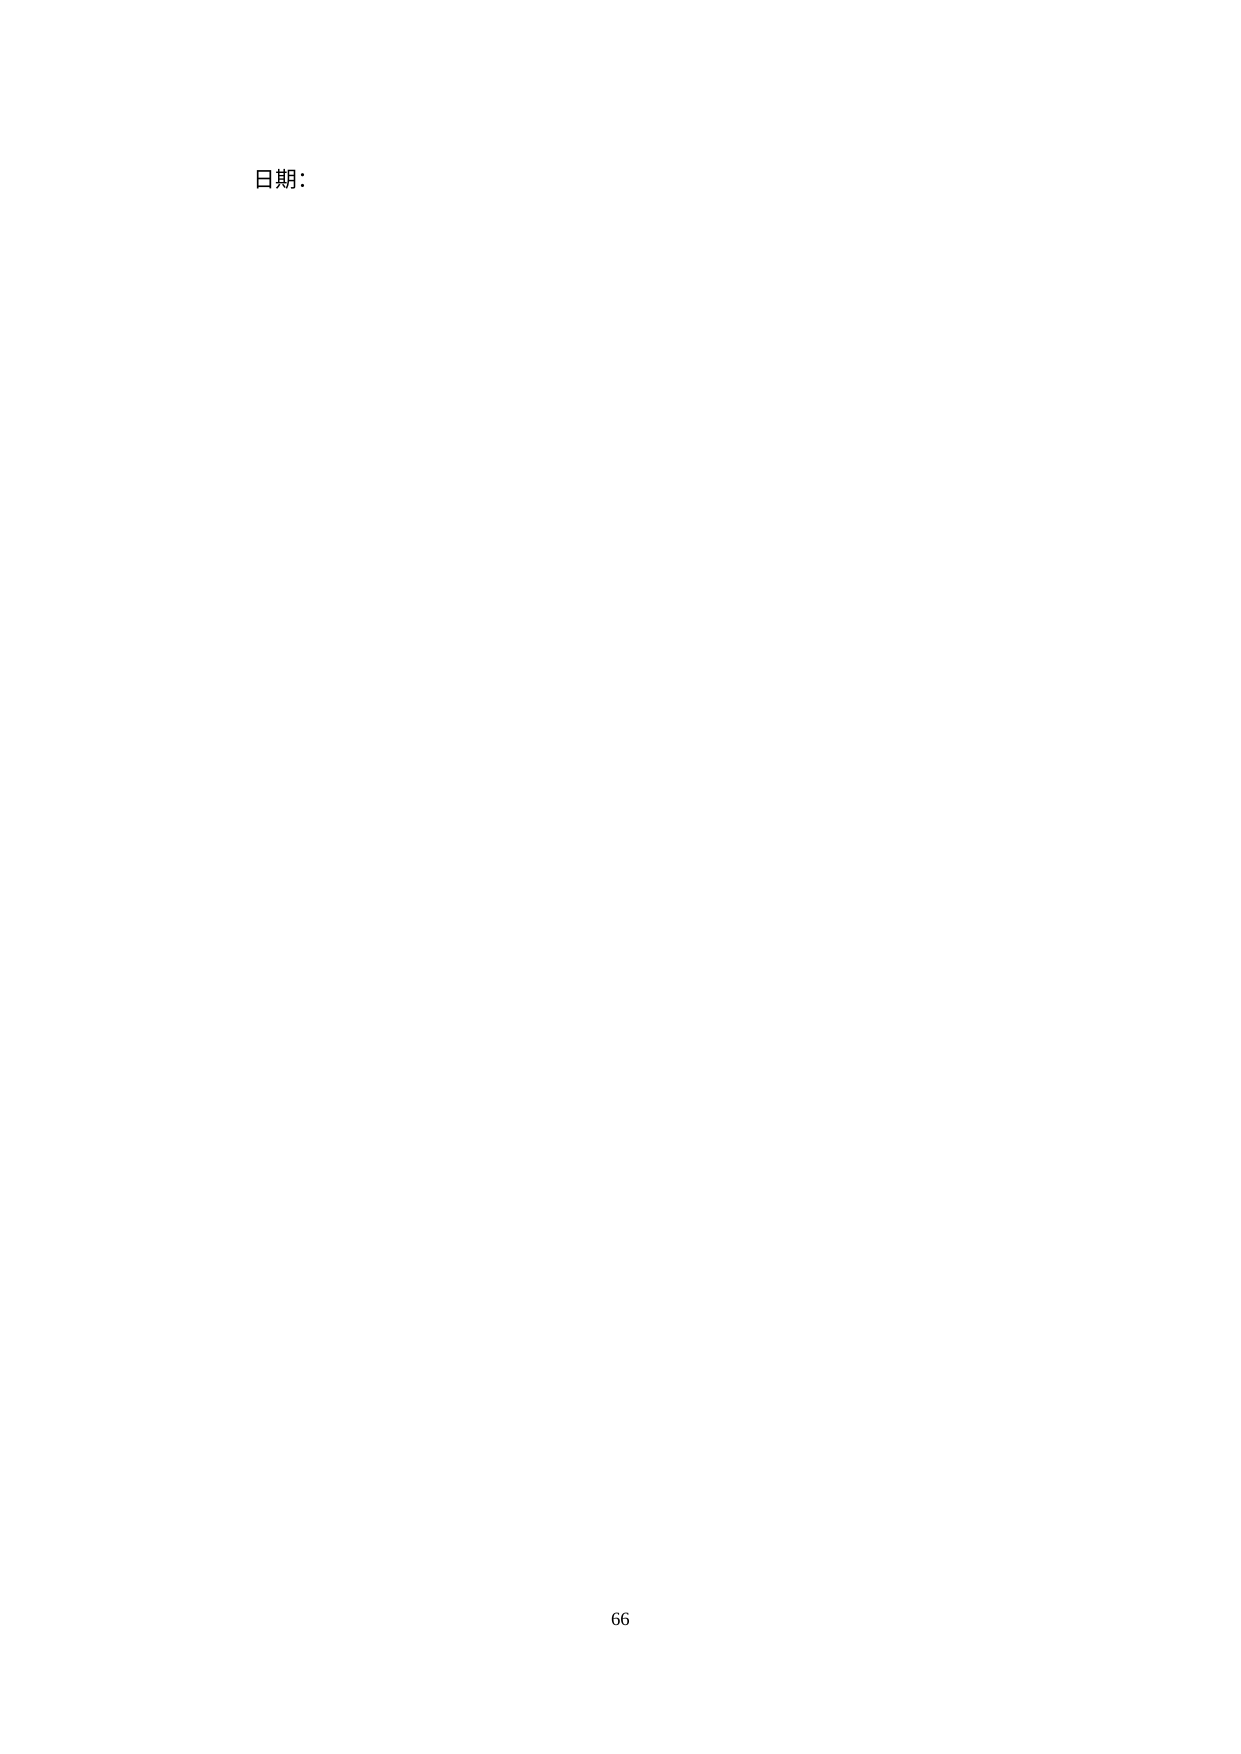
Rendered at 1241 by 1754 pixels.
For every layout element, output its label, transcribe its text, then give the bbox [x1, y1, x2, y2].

text 日期： [187, 162, 1053, 194]
